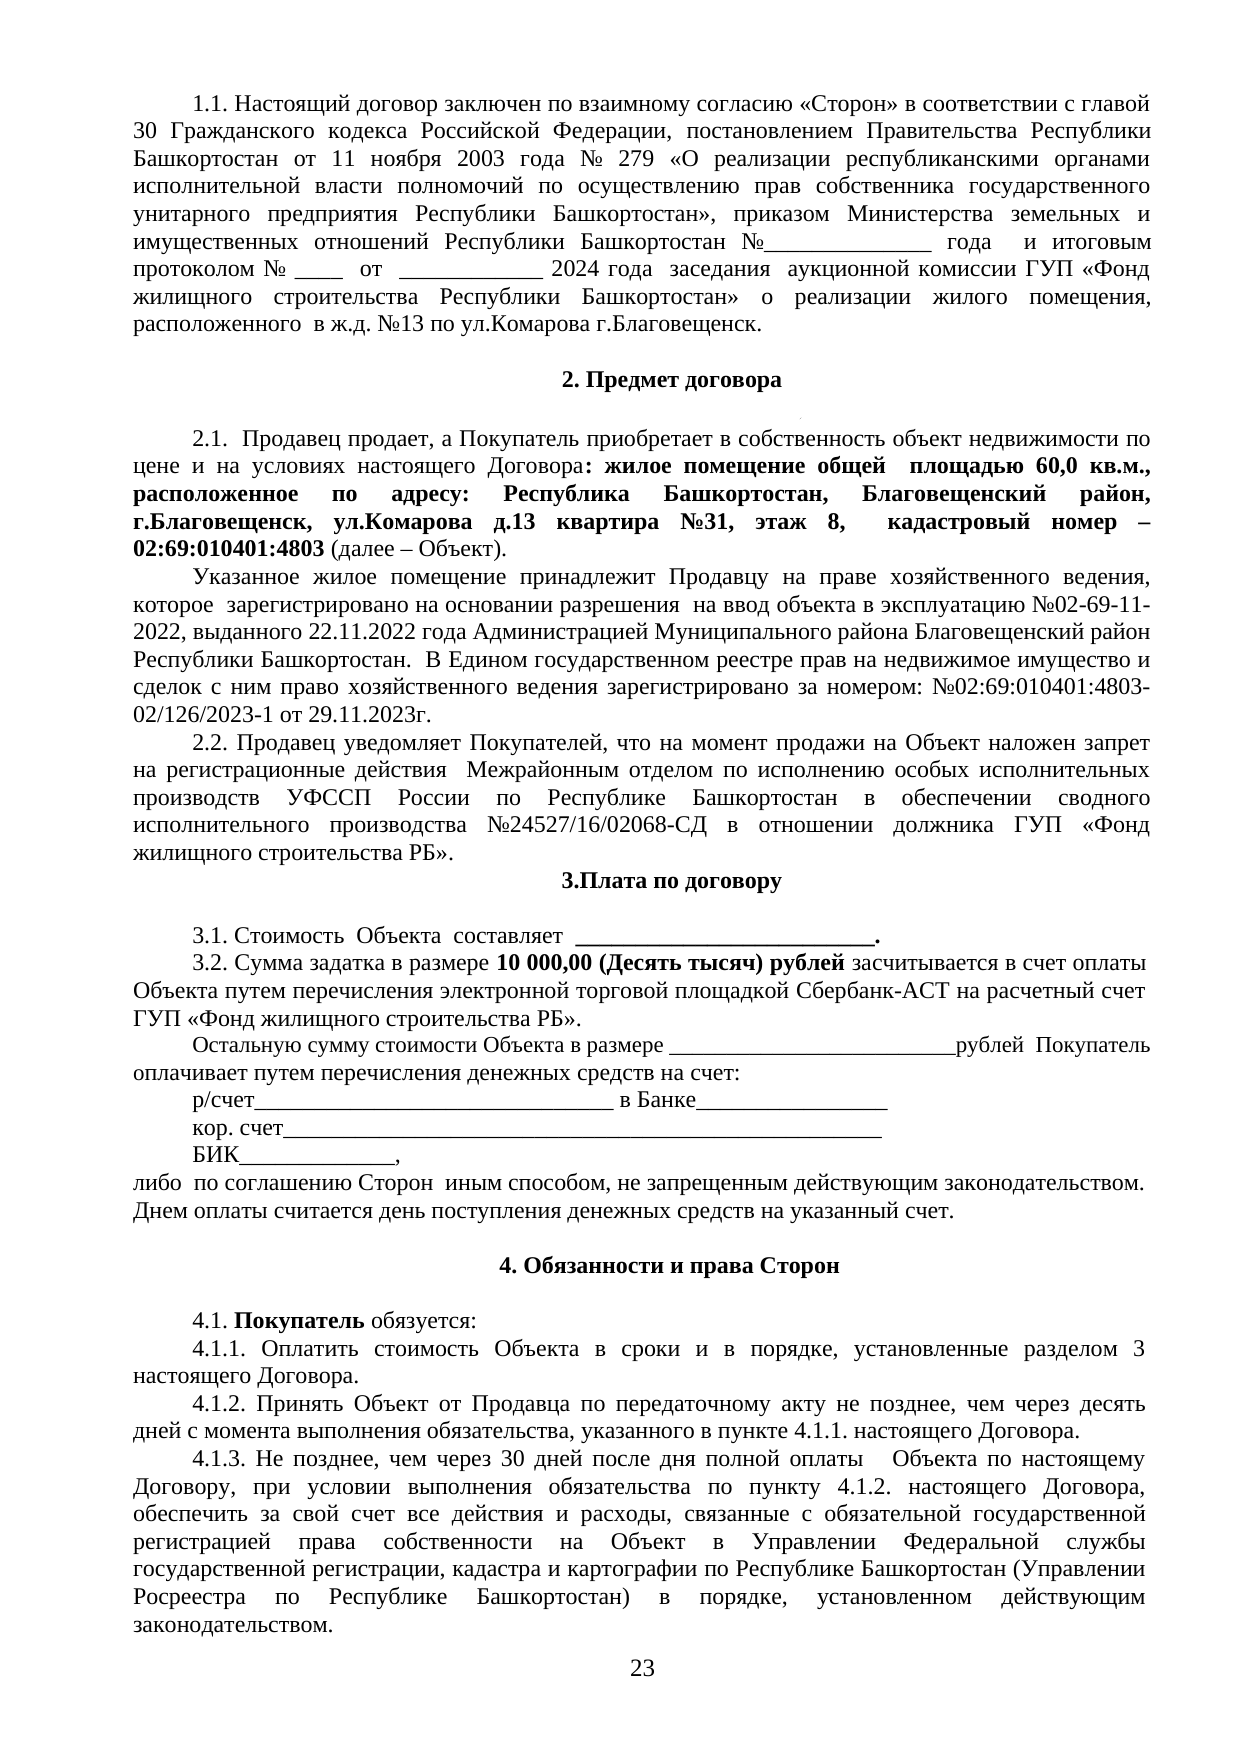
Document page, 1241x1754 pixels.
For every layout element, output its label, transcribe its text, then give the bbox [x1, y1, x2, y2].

text кор. счет__________________________________________________ [133, 1113, 1147, 1140]
text 3.Плата по договору [133, 866, 1152, 893]
text либо по соглашению Сторон иным способом, не запрещенным действующим законодательством. [133, 1168, 1147, 1196]
text БИК_____________, [133, 1140, 1147, 1168]
text 2.1. Продавец продает, а Покупатель приобретает в собственность объект недвижимости по цене и на условиях настоящего Договора: жилое помещение общей площадью 60,0 кв.м., расположенное по адресу: Республика Башкортостан, Благовещенский район, г.Благовещенск, ул.Комарова д.13 квартира №31, этаж 8, кадастровый номер – 02:69:010401:4803 (далее – Объект). [133, 424, 1152, 562]
text 3.1. Стоимость Объекта составляет _________________________. [133, 921, 1152, 948]
text Указанное жилое помещение принадлежит Продавцу на праве хозяйственного ведения, которое зарегистрировано на основании разрешения на ввод объекта в эксплуатацию №02-69-11-2022, выданного 22.11.2022 года Администрацией Муниципального района Благовещенский район Республики Башкортостан. В Едином государственном реестре прав на недвижимое имущество и сделок с ним право хозяйственного ведения зарегистрировано за номером: №02:69:010401:4803-02/126/2023-1 от 29.11.2023г. [133, 562, 1152, 728]
text 4.1. Покупатель обязуется: [133, 1306, 1147, 1334]
text 4.1.1. Оплатить стоимость Объекта в сроки и в порядке, установленные разделом 3 настоящего Договора. [133, 1334, 1147, 1389]
text 4.1.2. Принять Объект от Продавца по передаточному акту не позднее, чем через десять дней с момента выполнения обязательства, указанного в пункте 4.1.1. настоящего Договора. [133, 1389, 1147, 1444]
text Остальную сумму стоимости Объекта в размере _________________________рублей Покупатель оплачивает путем перечисления денежных средств на счет: [133, 1031, 1152, 1085]
text Днем оплаты считается день поступления денежных средств на указанный счет. [133, 1196, 1147, 1223]
text 1.1. Настоящий договор заключен по взаимному согласию «Сторон» в соответствии с главой 30 Гражданского кодекса Российской Федерации, постановлением Правительства Республики Башкортостан от 11 ноября 2003 года № 279 «О реализации республиканскими органами исполнительной власти полномочий по осуществлению прав собственника государственного унитарного предприятия Республики Башкортостан», приказом Министерства земельных и имущественных отношений Республики Башкортостан №______________ года и итоговым протоколом № ____ от ____________ 2024 года заседания аукционной комиссии ГУП «Фонд жилищного строительства Республики Башкортостан» о реализации жилого помещения, расположенного в ж.д. №13 по ул.Комарова г.Благовещенск. [133, 89, 1152, 337]
text р/счет______________________________ в Банке________________ [133, 1085, 1147, 1113]
text 2. Предмет договора [133, 365, 1152, 392]
text 2.2. Продавец уведомляет Покупателей, что на момент продажи на Объект наложен запрет на регистрационные действия Межрайонным отделом по исполнению особых исполнительных производств УФССП России по Республике Башкортостан в обеспечении сводного исполнительного производства №24527/16/02068-СД в отношении должника ГУП «Фонд жилищного строительства РБ». [133, 728, 1152, 866]
text 3.2. Сумма задатка в размере 10 000,00 (Десять тысяч) рублей засчитывается в счет оплаты Объекта путем перечисления электронной торговой площадкой Сбербанк-АСТ на расчетный счет ГУП «Фонд жилищного строительства РБ». [133, 948, 1147, 1031]
text 4.1.3. Не позднее, чем через 30 дней после дня полной оплаты Объекта по настоящему Договору, при условии выполнения обязательства по пункту 4.1.2. настоящего Договора, обеспечить за свой счет все действия и расходы, связанные с обязательной государственной регистрацией права собственности на Объект в Управлении Федеральной службы государственной регистрации, кадастра и картографии по Республике Башкортостан (Управлении Росреестра по Республике Башкортостан) в порядке, установленном действующим законодательством. [133, 1444, 1147, 1637]
text 4. Обязанности и права Сторон [133, 1251, 1147, 1278]
